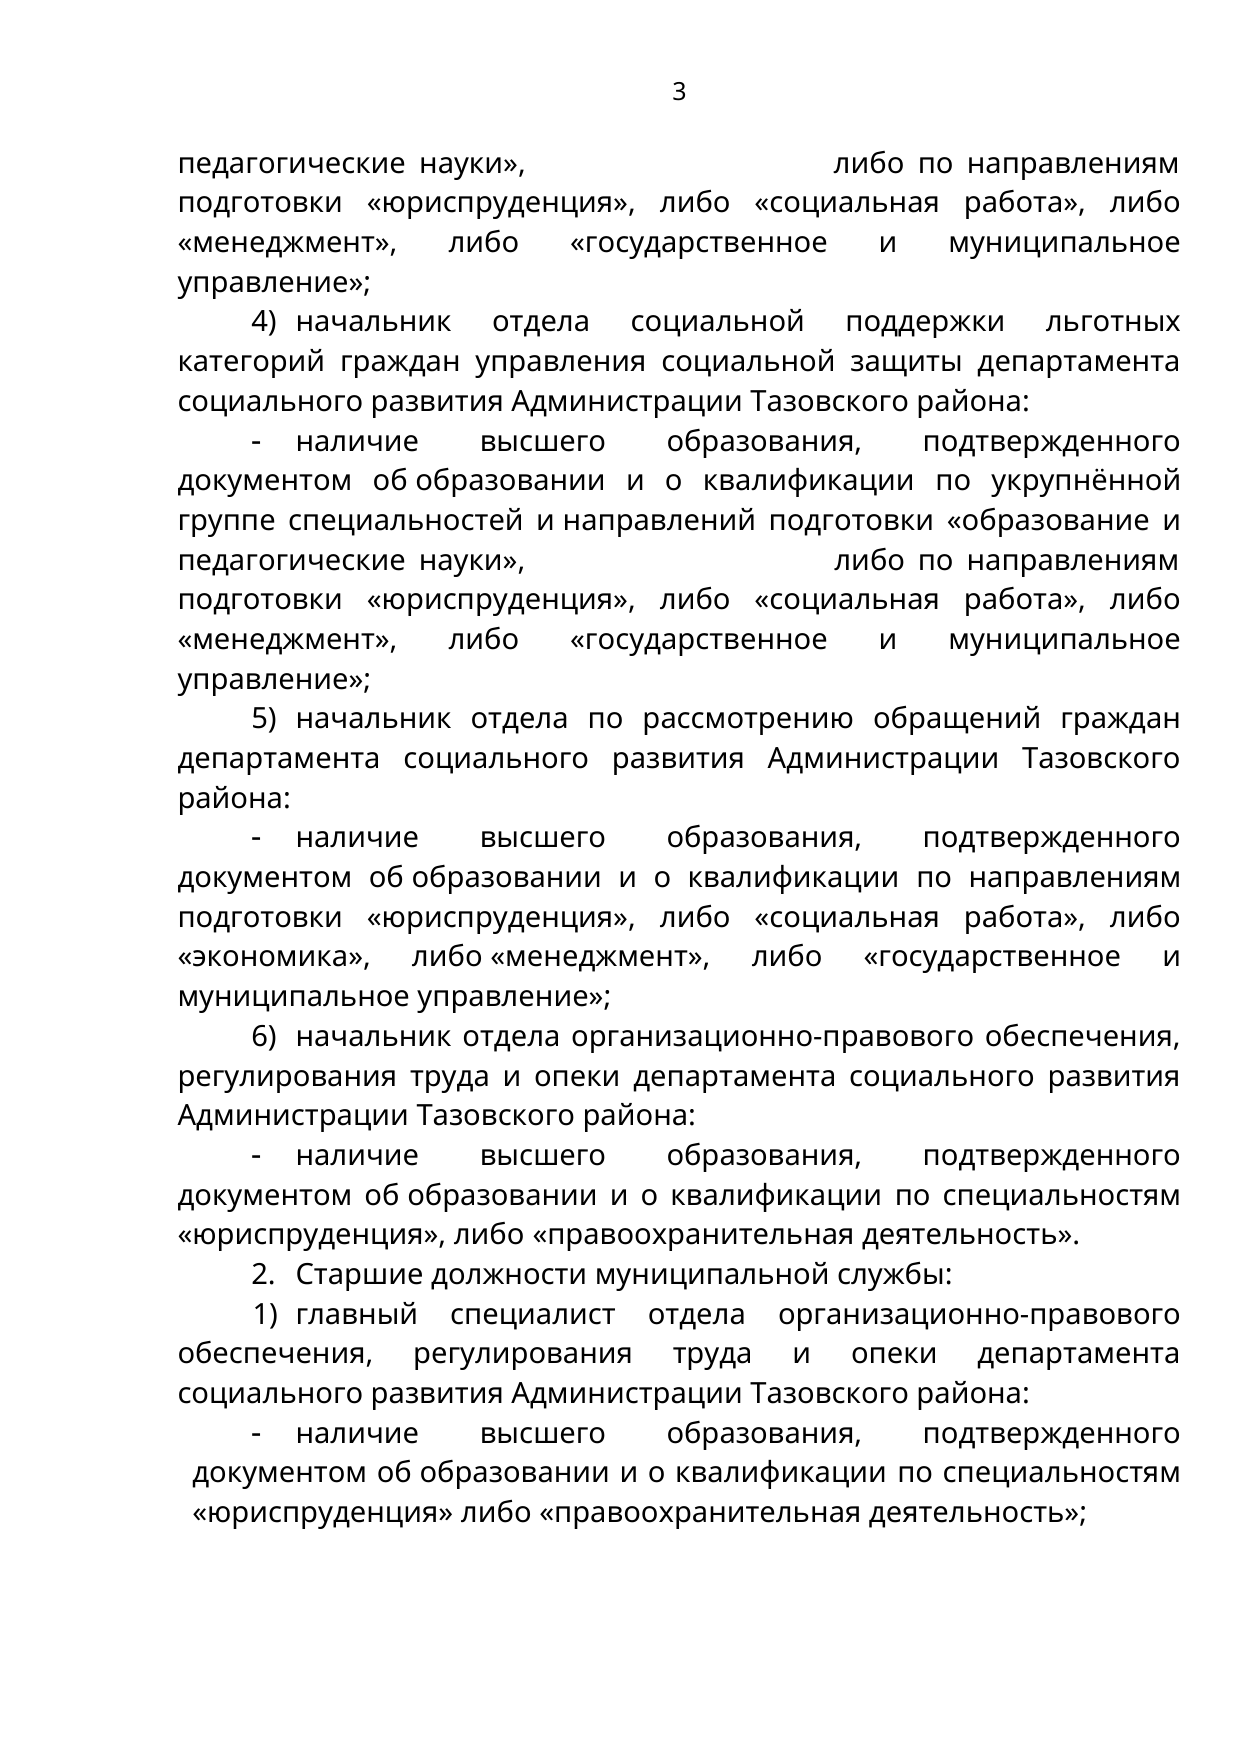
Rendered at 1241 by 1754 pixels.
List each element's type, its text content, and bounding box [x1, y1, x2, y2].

list начальник отдела по рассмотрению обращений граждан департамента социального развития Администрации Тазовского района: [177, 698, 1181, 817]
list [177, 142, 1181, 301]
list наличие высшего образования, подтвержденного документом об образовании и о квалификации по специальностям «юриспруденция» либо «правоохранительная деятельность»; [192, 1412, 1181, 1531]
list наличие высшего образования, подтвержденного документом об образовании и о квалификации по специальностям «юриспруденция», либо «правоохранительная деятельность». [177, 1134, 1181, 1253]
list наличие высшего образования, подтвержденного документом об образовании и о квалификации по направлениям подготовки «юриспруденция», либо «социальная работа», либо «экономика», либо «менеджмент», либо «государственное и муниципальное управление»; [177, 817, 1181, 1015]
list главный специалист отдела организационно-правового обеспечения, регулирования труда и опеки департамента социального развития Администрации Тазовского района: [177, 1293, 1181, 1412]
list начальник отдела социальной поддержки льготных категорий граждан управления социальной защиты департамента социального развития Администрации Тазовского района: [177, 301, 1181, 420]
list начальник отдела организационно-правового обеспечения, регулирования труда и опеки департамента социального развития Администрации Тазовского района: [177, 1015, 1181, 1134]
list Старшие должности муниципальной службы: [177, 1253, 1181, 1293]
